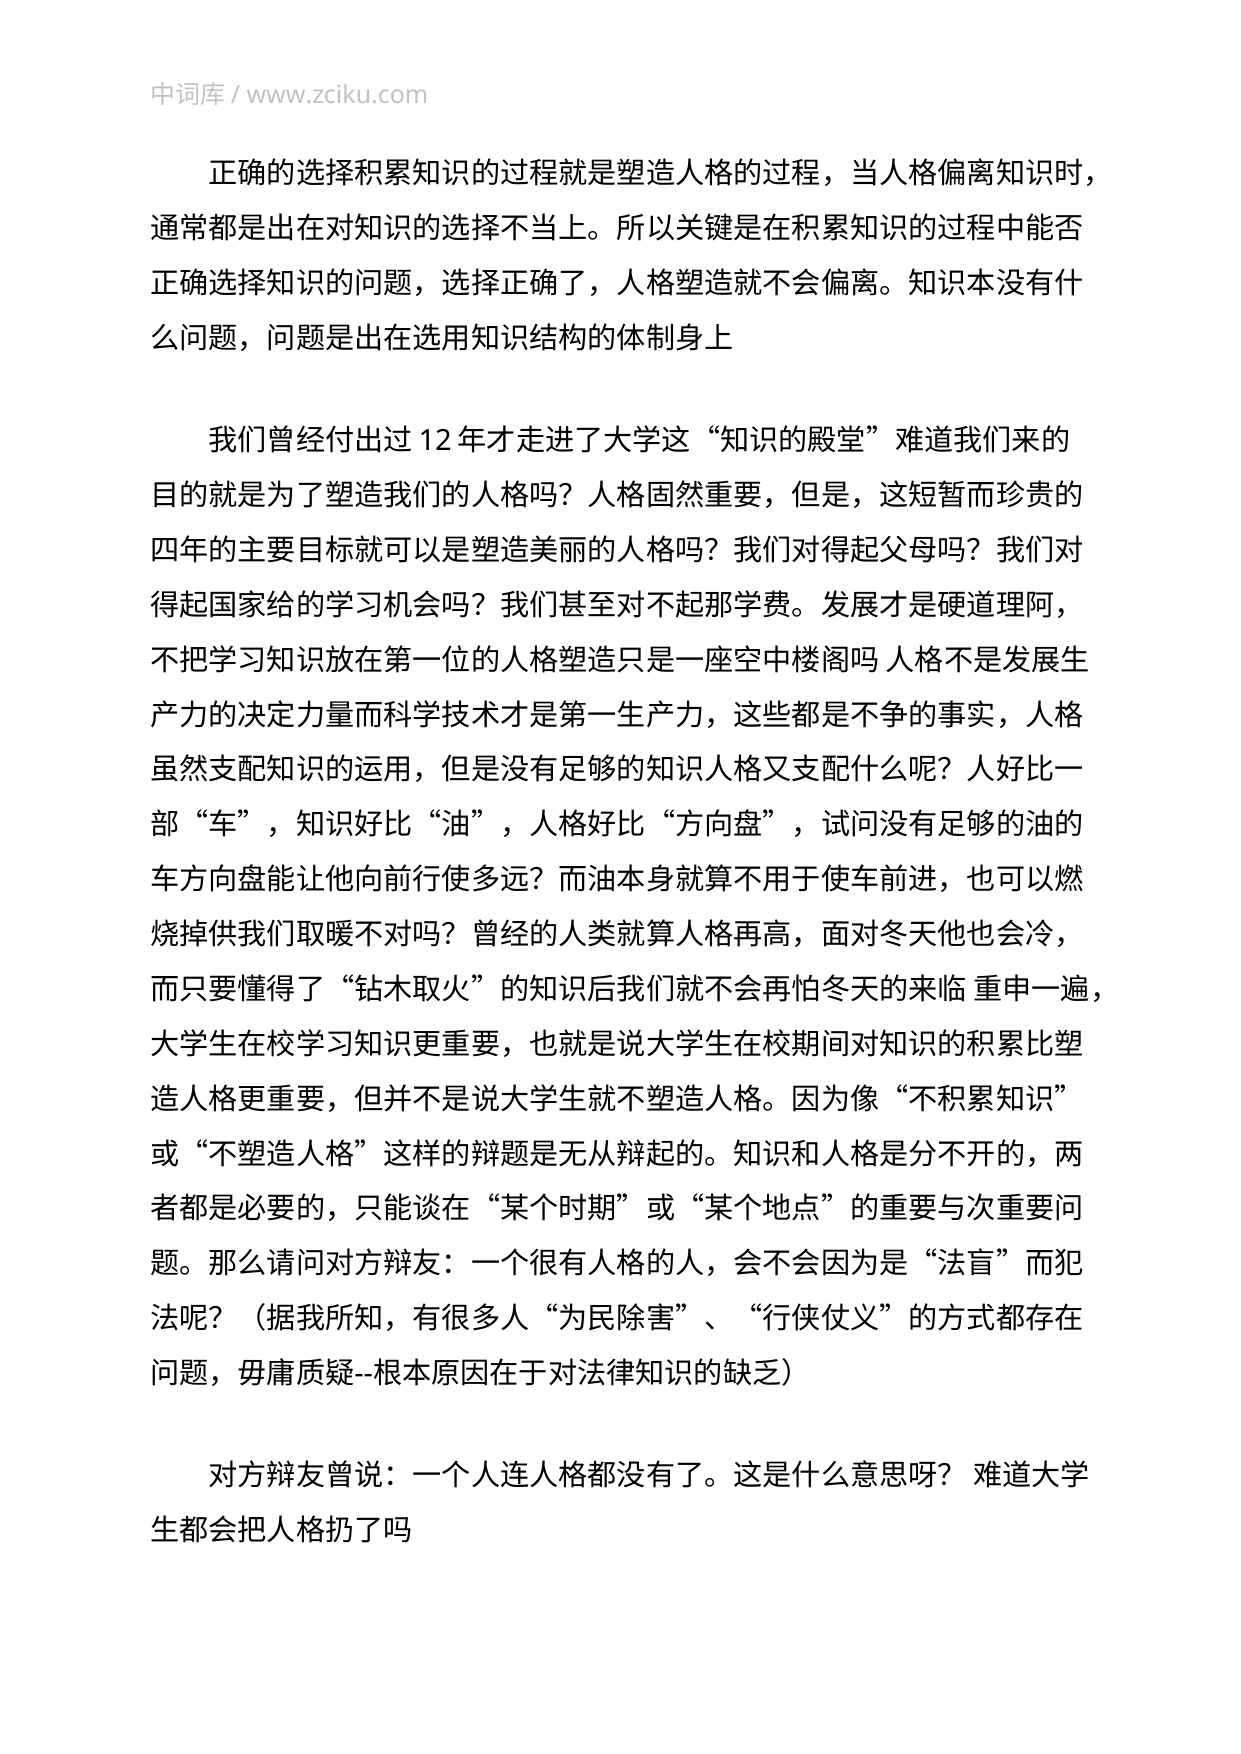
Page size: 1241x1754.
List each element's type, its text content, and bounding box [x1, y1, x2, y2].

text 我们曾经付出过12年才走进了大学这“知识的殿堂”难道我们来的目的就是为了塑造我们的人格吗？人格固然重要，但是，这短暂而珍贵的四年的主要目标就可以是塑造美丽的人格吗？我们对得起父母吗？我们对得起国家给的学习机会吗？我们甚至对不起那学费。发展才是硬道理阿，不把学习知识放在第一位的人格塑造只是一座空中楼阁吗 人格不是发展生产力的决定力量而科学技术才是第一生产力，这些都是不争的事实，人格虽然支配知识的运用，但是没有足够的知识人格又支配什么呢？人好比一部“车”，知识好比“油”，人格好比“方向盘”，试问没有足够的油的车方向盘能让他向前行使多远？而油本身就算不用于使车前进，也可以燃烧掉供我们取暖不对吗？曾经的人类就算人格再高，面对冬天他也会冷，而只要懂得了“钻木取火”的知识后我们就不会再怕冬天的来临 重申一遍，大学生在校学习知识更重要，也就是说大学生在校期间对知识的积累比塑造人格更重要，但并不是说大学生就不塑造人格。因为像“不积累知识”或“不塑造人格”这样的辩题是无从辩起的。知识和人格是分不开的，两者都是必要的，只能谈在“某个时期”或“某个地点”的重要与次重要问题。那么请问对方辩友：一个很有人格的人，会不会因为是“法盲”而犯法呢？（据我所知，有很多人“为民除害”、“行侠仗义”的方式都存在问题，毋庸质疑--根本原因在于对法律知识的缺乏） [150, 416, 1090, 1392]
text 正确的选择积累知识的过程就是塑造人格的过程，当人格偏离知识时，通常都是出在对知识的选择不当上。所以关键是在积累知识的过程中能否正确选择知识的问题，选择正确了，人格塑造就不会偏离。知识本没有什么问题，问题是出在选用知识结构的体制身上 [150, 150, 1090, 357]
text 对方辩友曾说：一个人连人格都没有了。这是什么意思呀？ 难道大学生都会把人格扔了吗 [150, 1452, 1090, 1549]
